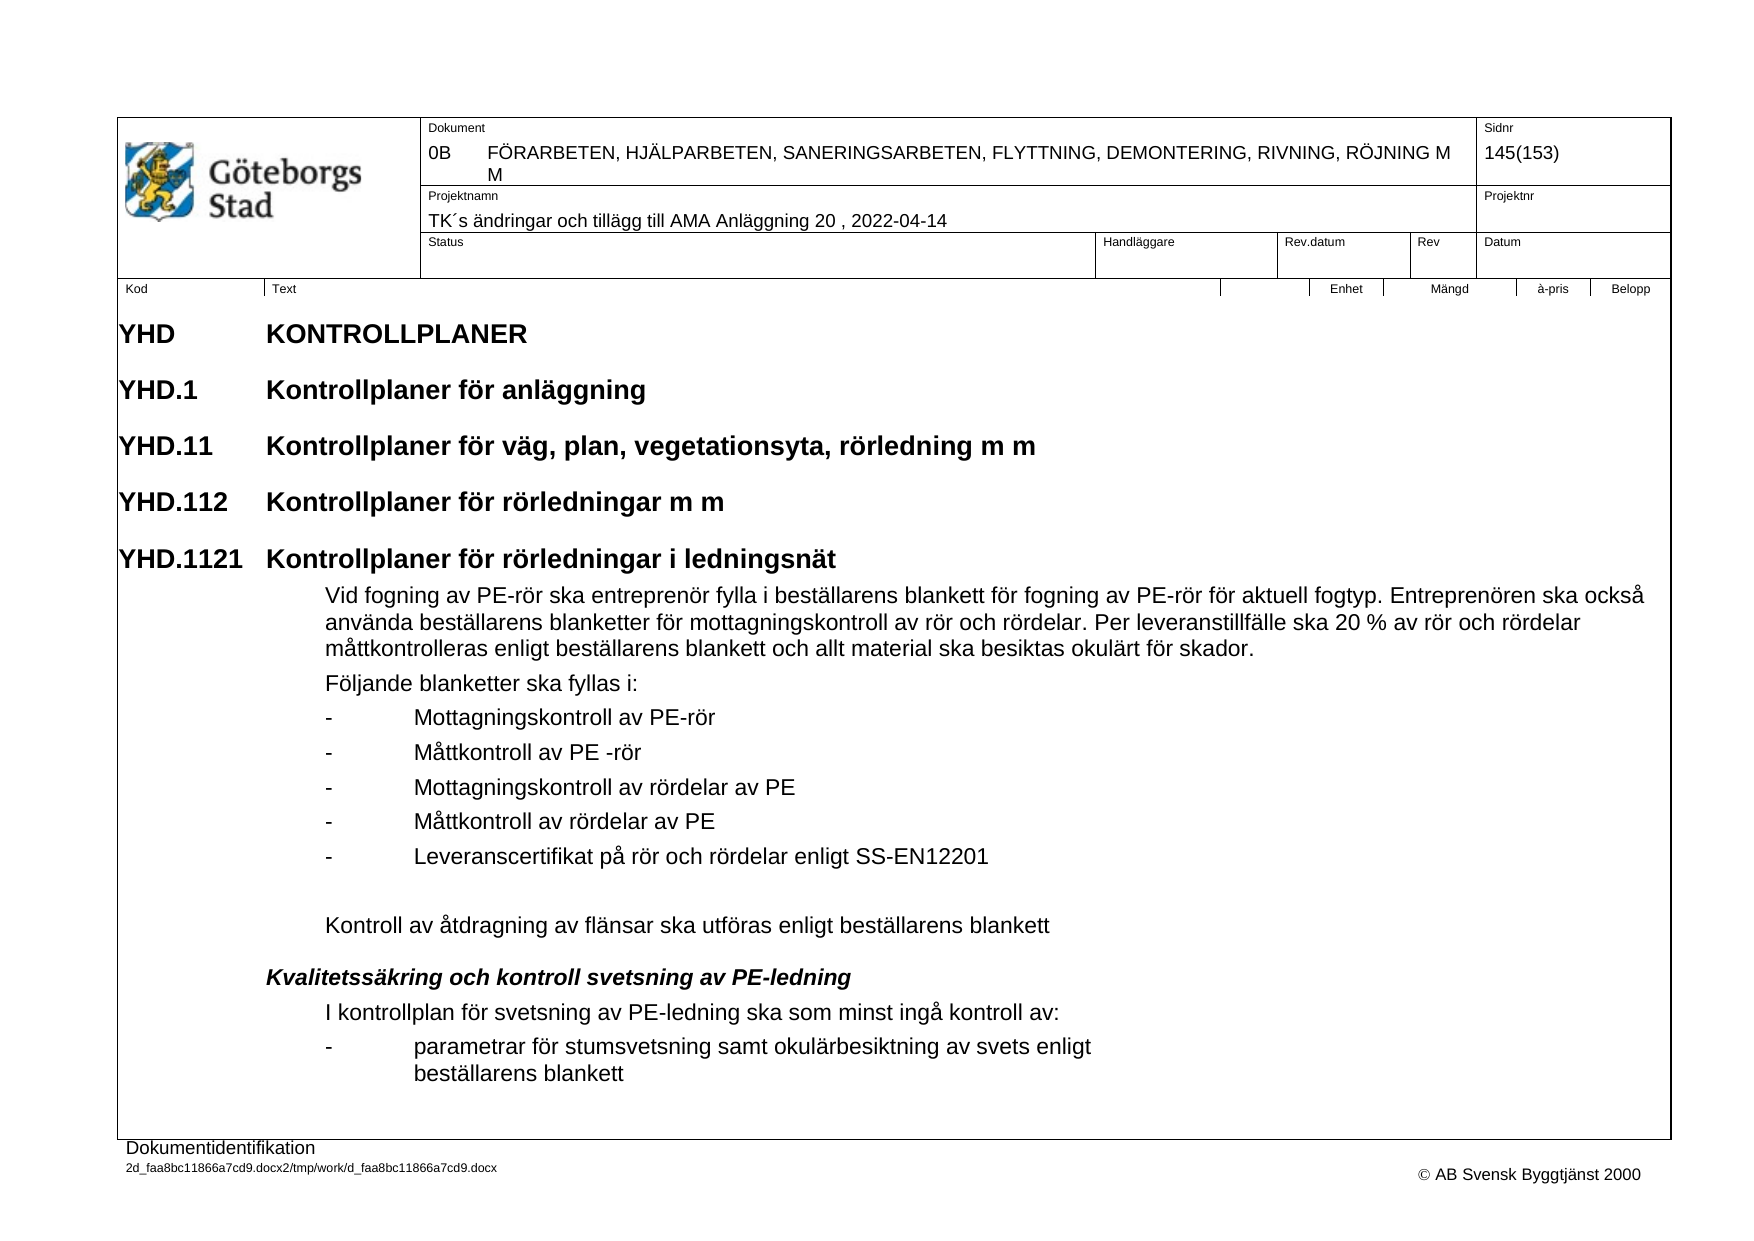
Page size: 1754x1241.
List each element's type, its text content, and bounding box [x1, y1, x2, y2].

text Följande blanketter ska fyllas i: [325, 669, 1671, 696]
text - Leveranscertifikat på rör och rördelar enligt SS-EN12201 [325, 843, 1671, 869]
text YHD.11 Kontrollplaner för väg, plan, vegetationsyta, rörledning m m [118, 430, 1140, 461]
text - Mottagningskontroll av rördelar av PE [325, 774, 1671, 800]
text YHD.1121 Kontrollplaner för rörledningar i ledningsnät [118, 543, 1140, 574]
text YHD.112 Kontrollplaner för rörledningar m m [118, 486, 1140, 518]
picture [125, 142, 362, 222]
text - Måttkontroll av PE -rör [325, 739, 1671, 765]
text YHD.1 Kontrollplaner för anläggning [118, 374, 1140, 405]
text - Mottagningskontroll av PE-rör [325, 704, 1671, 731]
text Vid fogning av PE-rör ska entreprenör fylla i beställarens blankett för fogning av PE-rör för aktuell fogtyp. Entreprenören ska också använda beställarens blanketter för mottagningskontroll av rör och rördelar. Per leveranstillfälle ska 20 % av rör och rördelar måttkontrolleras enligt beställarens blankett och allt material ska besiktas okulärt för skador. [325, 582, 1671, 661]
text Kvalitetssäkring och kontroll svetsning av PE-ledning [266, 964, 1140, 990]
text - Måttkontroll av rördelar av PE [325, 808, 1671, 835]
text I kontrollplan för svetsning av PE-ledning ska som minst ingå kontroll av: [325, 998, 1671, 1025]
text - parametrar för stumsvetsning samt okulärbesiktning av svets enligt beställarens blankett [325, 1033, 1140, 1086]
text Kontroll av åtdragning av flänsar ska utföras enligt beställarens blankett [325, 912, 1671, 939]
text YHD KONTROLLPLANER [118, 318, 1140, 349]
